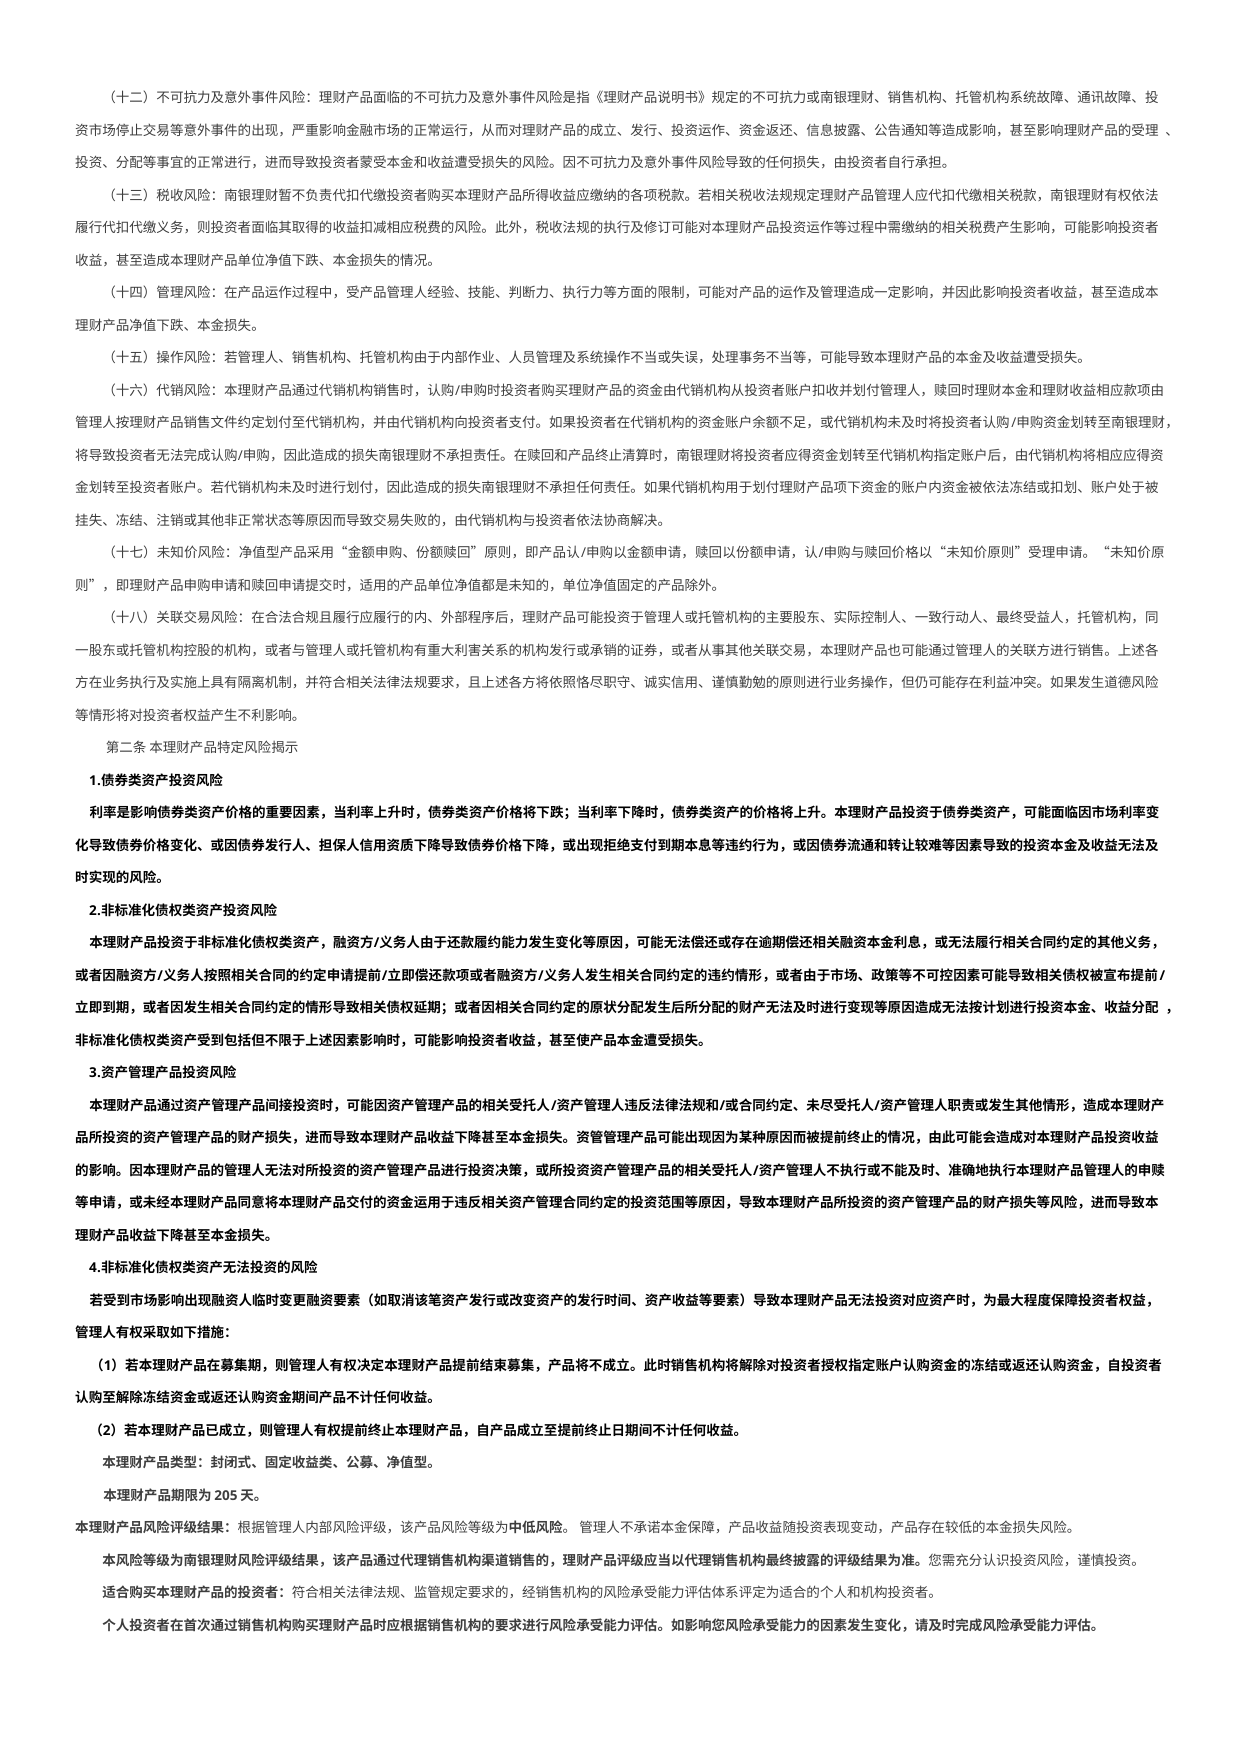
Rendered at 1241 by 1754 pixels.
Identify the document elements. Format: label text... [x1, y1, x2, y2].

text 本理财产品风险评级结果：根据管理人内部风险评级，该产品风险等级为中低风险。 管理人不承诺本金保障，产品收益随投资表现变动，产品存在较低的本金损失风险。 [75, 1511, 1165, 1543]
text 本理财产品期限为205天。 [75, 1478, 1165, 1511]
text （十五）操作风险：若管理人、销售机构、托管机构由于内部作业、人员管理及系统操作不当或失误，处理事务不当等，可能导致本理财产品的本金及收益遭受损失。 [75, 341, 1165, 373]
text （十七）未知价风险：净值型产品采用“金额申购、份额赎回”原则，即产品认/申购以金额申请，赎回以份额申请，认/申购与赎回价格以“未知价原则”受理申请。“未知价原则”，即理财产品申购申请和赎回申请提交时，适用的产品单位净值都是未知的，单位净值固定的产品除外。 [75, 536, 1165, 601]
text 适合购买本理财产品的投资者：符合相关法律法规、监管规定要求的，经销售机构的风险承受能力评估体系评定为适合的个人和机构投资者。 [75, 1576, 1165, 1608]
text 若受到市场影响出现融资人临时变更融资要素（如取消该笔资产发行或改变资产的发行时间、资产收益等要素）导致本理财产品无法投资对应资产时，为最大程度保障投资者权益，管理人有权采取如下措施： （1）若本理财产品在募集期，则管理人有权决定本理财产品提前结束募集，产品将不成立。此时销售机构将解除对投资者授权指定账户认购资金的冻结或返还认购资金，自投资者认购至解除冻结资金或返还认购资金期间产品不计任何收益。 （2）若本理财产品已成立，则管理人有权提前终止本理财产品，自产品成立至提前终止日期间不计任何收益。 [75, 1283, 1165, 1446]
text 第二条 本理财产品特定风险揭示 [75, 731, 1165, 763]
text 个人投资者在首次通过销售机构购买理财产品时应根据销售机构的要求进行风险承受能力评估。如影响您风险承受能力的因素发生变化，请及时完成风险承受能力评估。 [75, 1608, 1165, 1641]
text 本理财产品类型：封闭式、固定收益类、公募、净值型。 [75, 1446, 1165, 1478]
text 1.债券类资产投资风险 [75, 763, 1165, 796]
text 3.资产管理产品投资风险 [75, 1056, 1165, 1088]
text 本理财产品投资于非标准化债权类资产，融资方/义务人由于还款履约能力发生变化等原因，可能无法偿还或存在逾期偿还相关融资本金利息，或无法履行相关合同约定的其他义务，或者因融资方/义务人按照相关合同的约定申请提前/立即偿还款项或者融资方/义务人发生相关合同约定的违约情形，或者由于市场、政策等不可控因素可能导致相关债权被宣布提前/立即到期，或者因发生相关合同约定的情形导致相关债权延期；或者因相关合同约定的原状分配发生后所分配的财产无法及时进行变现等原因造成无法按计划进行投资本金、收益分配，非标准化债权类资产受到包括但不限于上述因素影响时，可能影响投资者收益，甚至使产品本金遭受损失。 [75, 926, 1165, 1056]
text 本风险等级为南银理财风险评级结果，该产品通过代理销售机构渠道销售的，理财产品评级应当以代理销售机构最终披露的评级结果为准。您需充分认识投资风险，谨慎投资。 [75, 1543, 1165, 1576]
text 2.非标准化债权类资产投资风险 [75, 893, 1165, 926]
text （十四）管理风险：在产品运作过程中，受产品管理人经验、技能、判断力、执行力等方面的限制，可能对产品的运作及管理造成一定影响，并因此影响投资者收益，甚至造成本理财产品净值下跌、本金损失。 [75, 276, 1165, 341]
text 本理财产品通过资产管理产品间接投资时，可能因资产管理产品的相关受托人/资产管理人违反法律法规和/或合同约定、未尽受托人/资产管理人职责或发生其他情形，造成本理财产品所投资的资产管理产品的财产损失，进而导致本理财产品收益下降甚至本金损失。资管管理产品可能出现因为某种原因而被提前终止的情况，由此可能会造成对本理财产品投资收益的影响。因本理财产品的管理人无法对所投资的资产管理产品进行投资决策，或所投资资产管理产品的相关受托人/资产管理人不执行或不能及时、准确地执行本理财产品管理人的申赎等申请，或未经本理财产品同意将本理财产品交付的资金运用于违反相关资产管理合同约定的投资范围等原因，导致本理财产品所投资的资产管理产品的财产损失等风险，进而导致本理财产品收益下降甚至本金损失。 [75, 1088, 1165, 1251]
text （十六）代销风险：本理财产品通过代销机构销售时，认购/申购时投资者购买理财产品的资金由代销机构从投资者账户扣收并划付管理人，赎回时理财本金和理财收益相应款项由管理人按理财产品销售文件约定划付至代销机构，并由代销机构向投资者支付。如果投资者在代销机构的资金账户余额不足，或代销机构未及时将投资者认购/申购资金划转至南银理财，将导致投资者无法完成认购/申购，因此造成的损失南银理财不承担责任。在赎回和产品终止清算时，南银理财将投资者应得资金划转至代销机构指定账户后，由代销机构将相应应得资金划转至投资者账户。若代销机构未及时进行划付，因此造成的损失南银理财不承担任何责任。如果代销机构用于划付理财产品项下资金的账户内资金被依法冻结或扣划、账户处于被挂失、冻结、注销或其他非正常状态等原因而导致交易失败的，由代销机构与投资者依法协商解决。 [75, 373, 1165, 536]
text （十三）税收风险：南银理财暂不负责代扣代缴投资者购买本理财产品所得收益应缴纳的各项税款。若相关税收法规规定理财产品管理人应代扣代缴相关税款，南银理财有权依法履行代扣代缴义务，则投资者面临其取得的收益扣减相应税费的风险。此外，税收法规的执行及修订可能对本理财产品投资运作等过程中需缴纳的相关税费产生影响，可能影响投资者收益，甚至造成本理财产品单位净值下跌、本金损失的情况。 [75, 178, 1165, 276]
text 4.非标准化债权类资产无法投资的风险 [75, 1251, 1165, 1283]
text 利率是影响债券类资产价格的重要因素，当利率上升时，债券类资产价格将下跌；当利率下降时，债券类资产的价格将上升。本理财产品投资于债券类资产，可能面临因市场利率变化导致债券价格变化、或因债券发行人、担保人信用资质下降导致债券价格下降，或出现拒绝支付到期本息等违约行为，或因债券流通和转让较难等因素导致的投资本金及收益无法及时实现的风险。 [75, 796, 1165, 893]
text （十八）关联交易风险：在合法合规且履行应履行的内、外部程序后，理财产品可能投资于管理人或托管机构的主要股东、实际控制人、一致行动人、最终受益人，托管机构，同一股东或托管机构控股的机构，或者与管理人或托管机构有重大利害关系的机构发行或承销的证券，或者从事其他关联交易，本理财产品也可能通过管理人的关联方进行销售。上述各方在业务执行及实施上具有隔离机制，并符合相关法律法规要求，且上述各方将依照恪尽职守、诚实信用、谨慎勤勉的原则进行业务操作，但仍可能存在利益冲突。如果发生道德风险等情形将对投资者权益产生不利影响。 [75, 601, 1165, 731]
text （十二）不可抗力及意外事件风险：理财产品面临的不可抗力及意外事件风险是指《理财产品说明书》规定的不可抗力或南银理财、销售机构、托管机构系统故障、通讯故障、投资市场停止交易等意外事件的出现，严重影响金融市场的正常运行，从而对理财产品的成立、发行、投资运作、资金返还、信息披露、公告通知等造成影响，甚至影响理财产品的受理、投资、分配等事宜的正常进行，进而导致投资者蒙受本金和收益遭受损失的风险。因不可抗力及意外事件风险导致的任何损失，由投资者自行承担。 [75, 81, 1165, 178]
